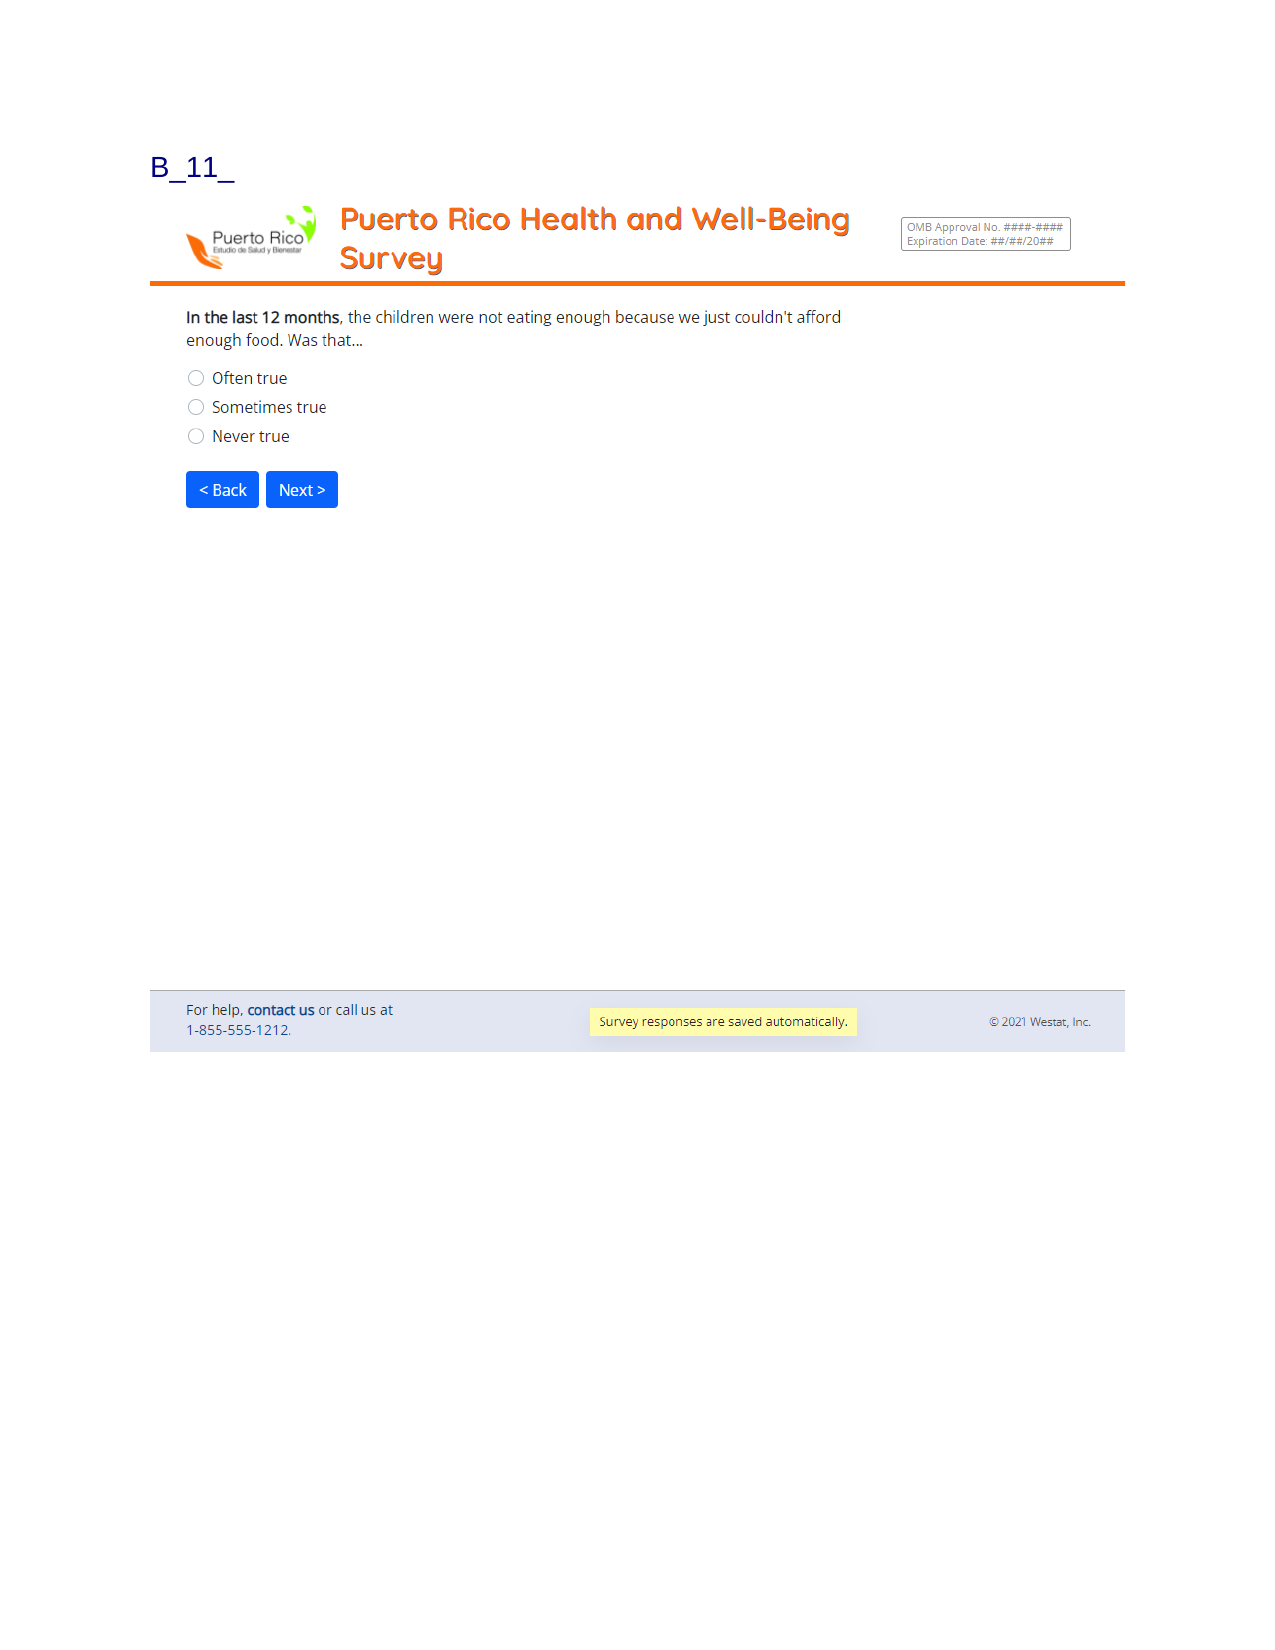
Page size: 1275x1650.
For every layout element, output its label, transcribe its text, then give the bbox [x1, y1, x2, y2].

subtitle B_11_ [150, 150, 1125, 186]
picture [150, 186, 1125, 1052]
